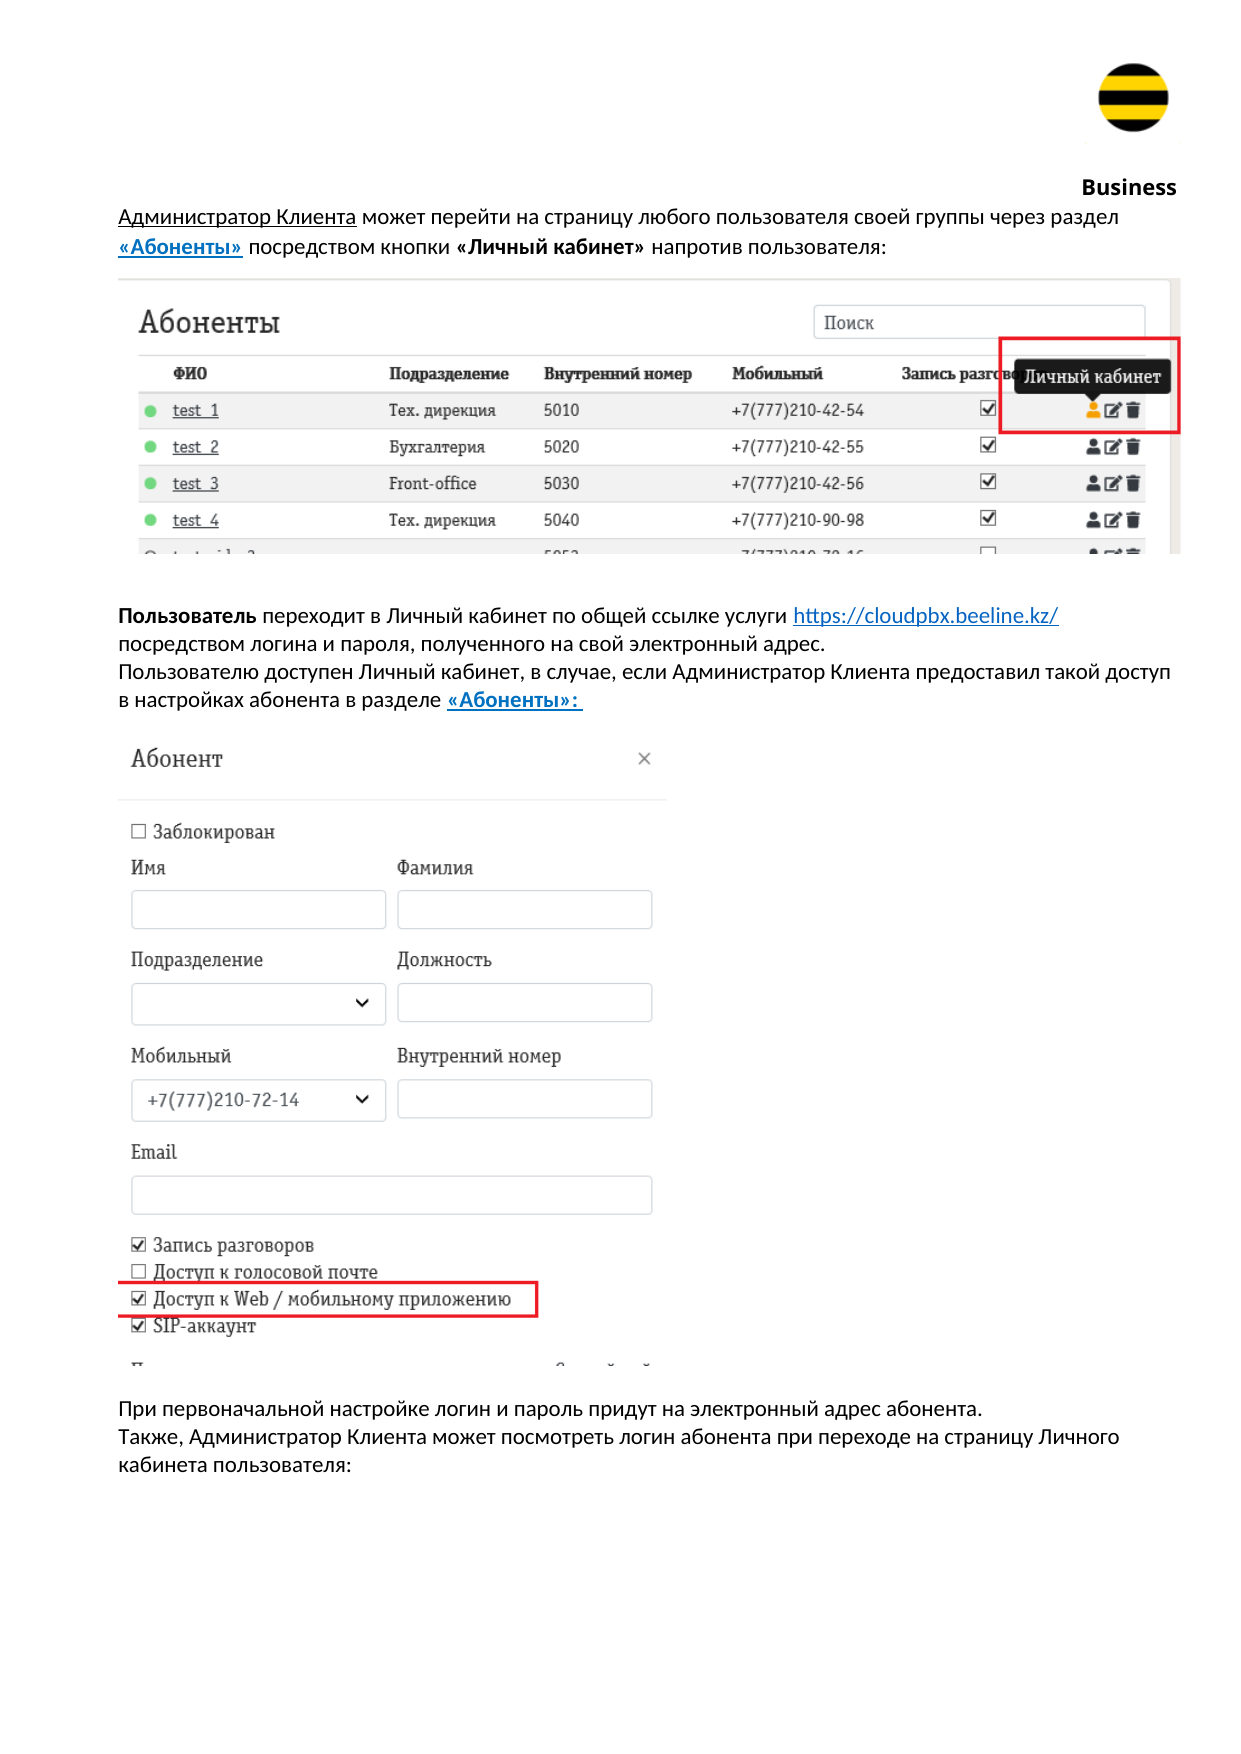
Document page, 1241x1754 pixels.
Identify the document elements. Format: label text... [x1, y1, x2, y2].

text Пользователь переходит в Личный кабинет по общей ссылке услуги https://cloudpbx.beeline.kz/ посредством логина и пароля, полученного на свой электронный адрес. [118, 601, 1181, 657]
picture [118, 278, 1181, 554]
text При первоначальной настройке логин и пароль придут на электронный адрес абонента. [118, 1394, 1181, 1422]
picture [118, 741, 667, 1366]
text Также, Администратор Клиента может посмотреть логин абонента при переходе на страницу Личного кабинета пользователя: [118, 1422, 1181, 1478]
text Пользователю доступен Личный кабинет, в случае, если Администратор Клиента предоставил такой доступ в настройках абонента в разделе «Абоненты»: [118, 657, 1181, 713]
text Администратор Клиента может перейти на страницу любого пользователя своей группы через раздел «Абоненты» посредством кнопки «Личный кабинет» напротив пользователя: [118, 202, 1181, 260]
picture [1085, 35, 1182, 144]
